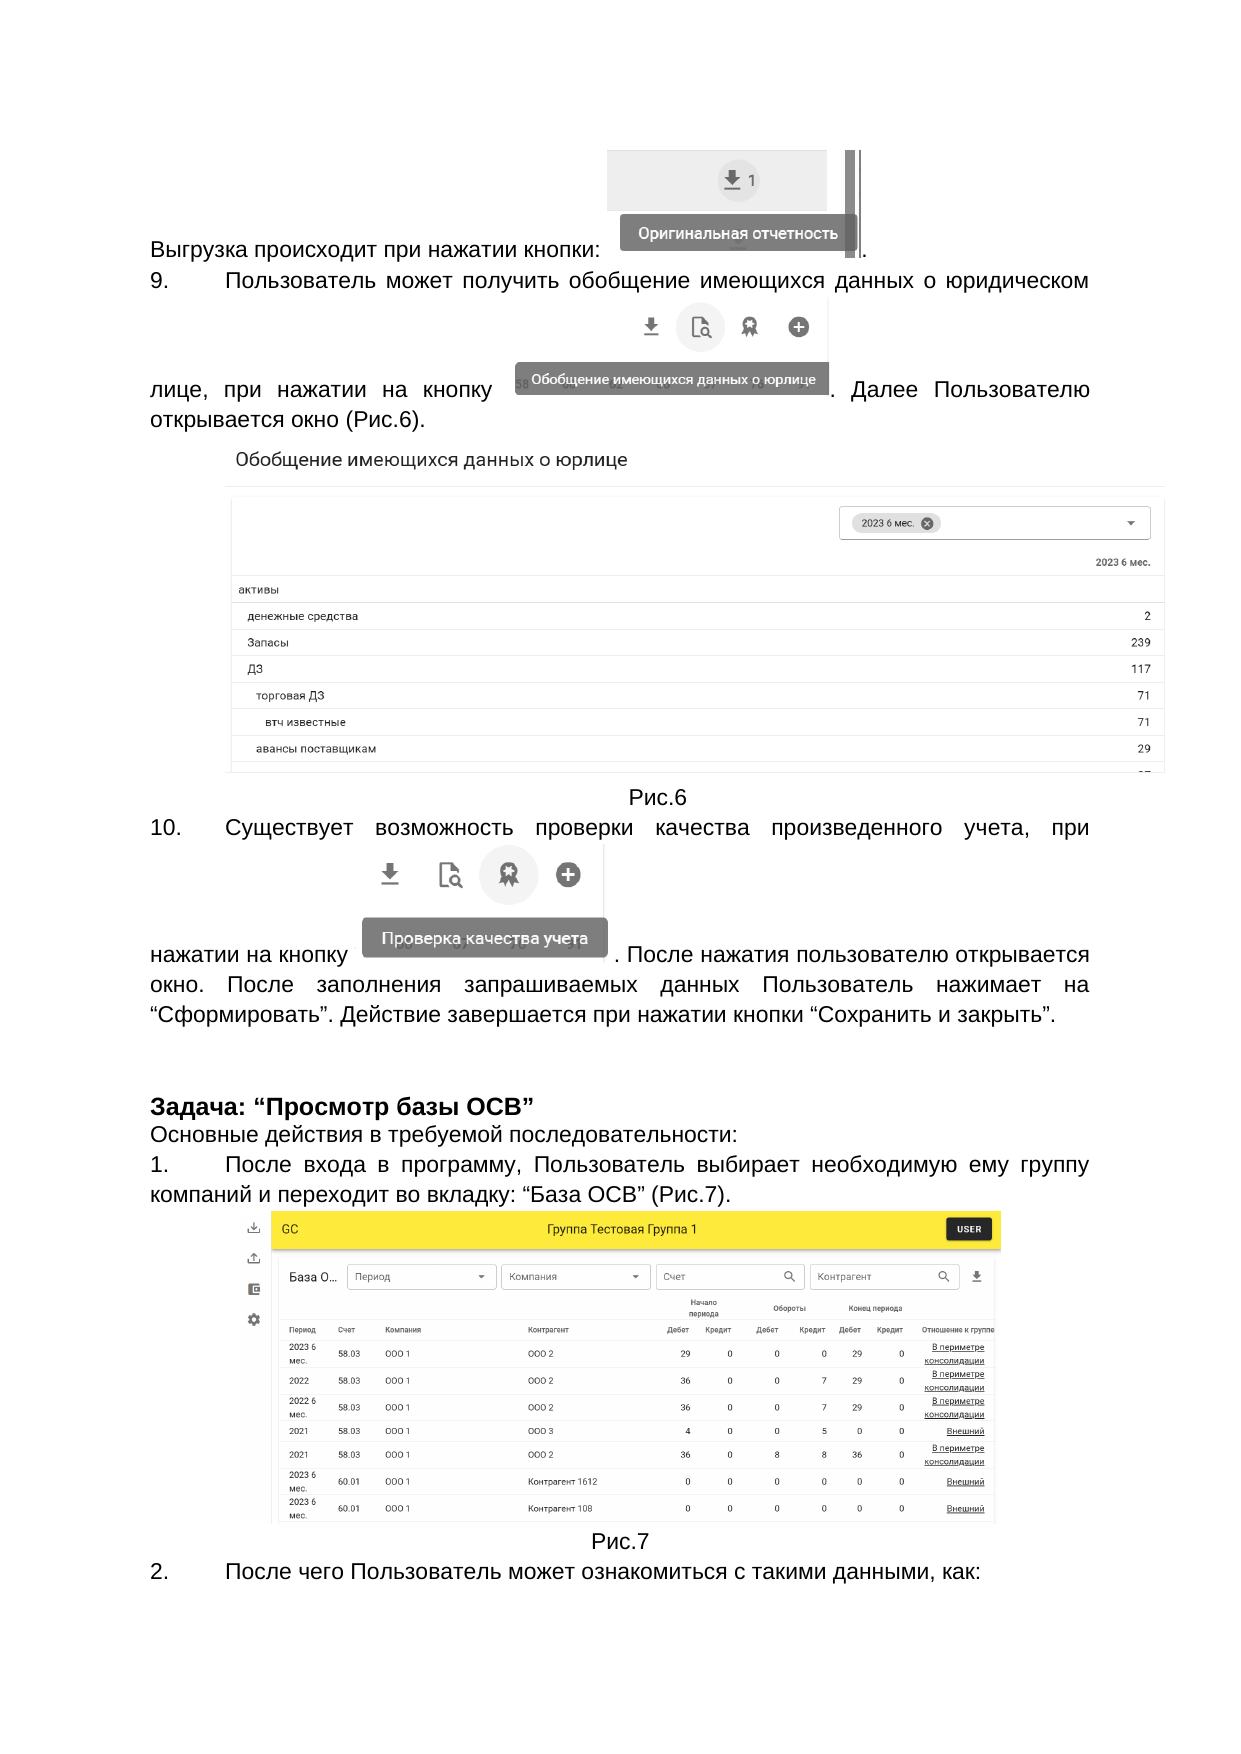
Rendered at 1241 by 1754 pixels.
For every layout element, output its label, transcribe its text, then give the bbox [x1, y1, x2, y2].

list После чего Пользователь может ознакомиться с такими данными, как: [150, 1558, 1090, 1584]
picture [225, 436, 1166, 780]
picture [607, 150, 861, 258]
text Рис.6 [225, 784, 1090, 810]
picture [239, 1211, 1001, 1524]
picture [355, 844, 614, 963]
picture [508, 296, 830, 397]
text Основные действия в требуемой последовательности: [150, 1121, 1090, 1147]
list Существует возможность проверки качества произведенного учета, при нажатии на кнопку . После нажатия пользователю открывается окно. После заполнения запрашиваемых данных Пользователь нажимает на “Сформировать”. Действие завершается при нажатии кнопки “Сохранить и закрыть”. [150, 814, 1090, 1028]
list После входа в программу, Пользователь выбирает необходимую ему группу компаний и переходит во вкладку: “База ОСВ” (Рис.7). [150, 1151, 1090, 1207]
text Рис.7 [150, 1528, 1090, 1554]
subtitle Задача: “Просмотр базы ОСВ” [253, 1092, 1090, 1121]
list Пользователь может получить обобщение имеющихся данных о юридическом лице, при нажатии на кнопку . Далее Пользователю открывается окно (Рис.6). [150, 267, 1090, 432]
